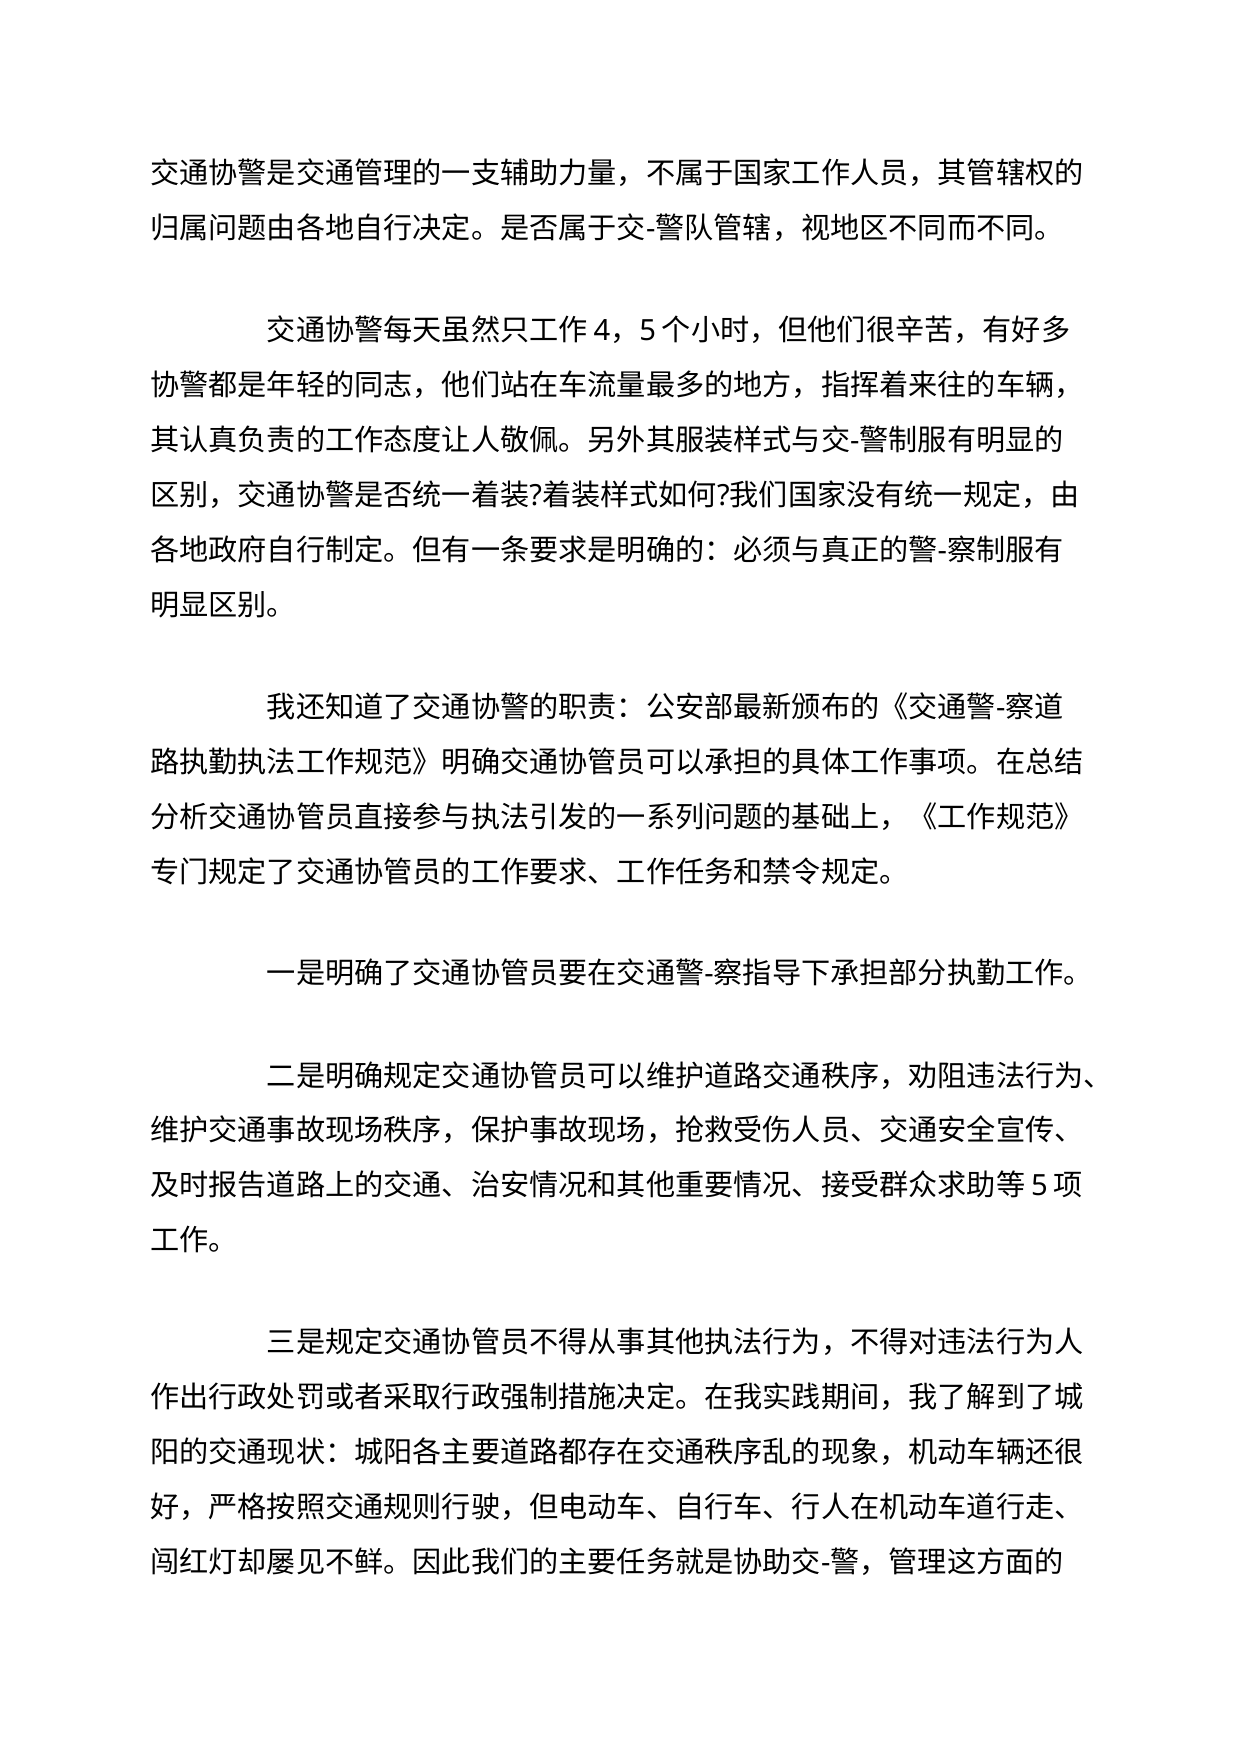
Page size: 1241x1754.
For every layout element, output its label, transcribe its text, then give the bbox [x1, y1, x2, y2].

text 一是明确了交通协管员要在交通警-察指导下承担部分执勤工作。 [150, 950, 1090, 992]
text 我还知道了交通协警的职责：公安部最新颁布的《交通警-察道路执勤执法工作规范》明确交通协管员可以承担的具体工作事项。在总结分析交通协管员直接参与执法引发的一系列问题的基础上，《工作规范》专门规定了交通协管员的工作要求、工作任务和禁令规定。 [150, 683, 1090, 891]
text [150, 1319, 1090, 1581]
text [150, 150, 1090, 247]
text 交通协警每天虽然只工作4，5个小时，但他们很辛苦，有好多协警都是年轻的同志，他们站在车流量最多的地方，指挥着来往的车辆，其认真负责的工作态度让人敬佩。另外其服装样式与交-警制服有明显的区别，交通协警是否统一着装?着装样式如何?我们国家没有统一规定，由各地政府自行制定。但有一条要求是明确的：必须与真正的警-察制服有明显区别。 [150, 307, 1090, 624]
text 二是明确规定交通协管员可以维护道路交通秩序，劝阻违法行为、维护交通事故现场秩序，保护事故现场，抢救受伤人员、交通安全宣传、及时报告道路上的交通、治安情况和其他重要情况、接受群众求助等5项工作。 [150, 1052, 1090, 1259]
